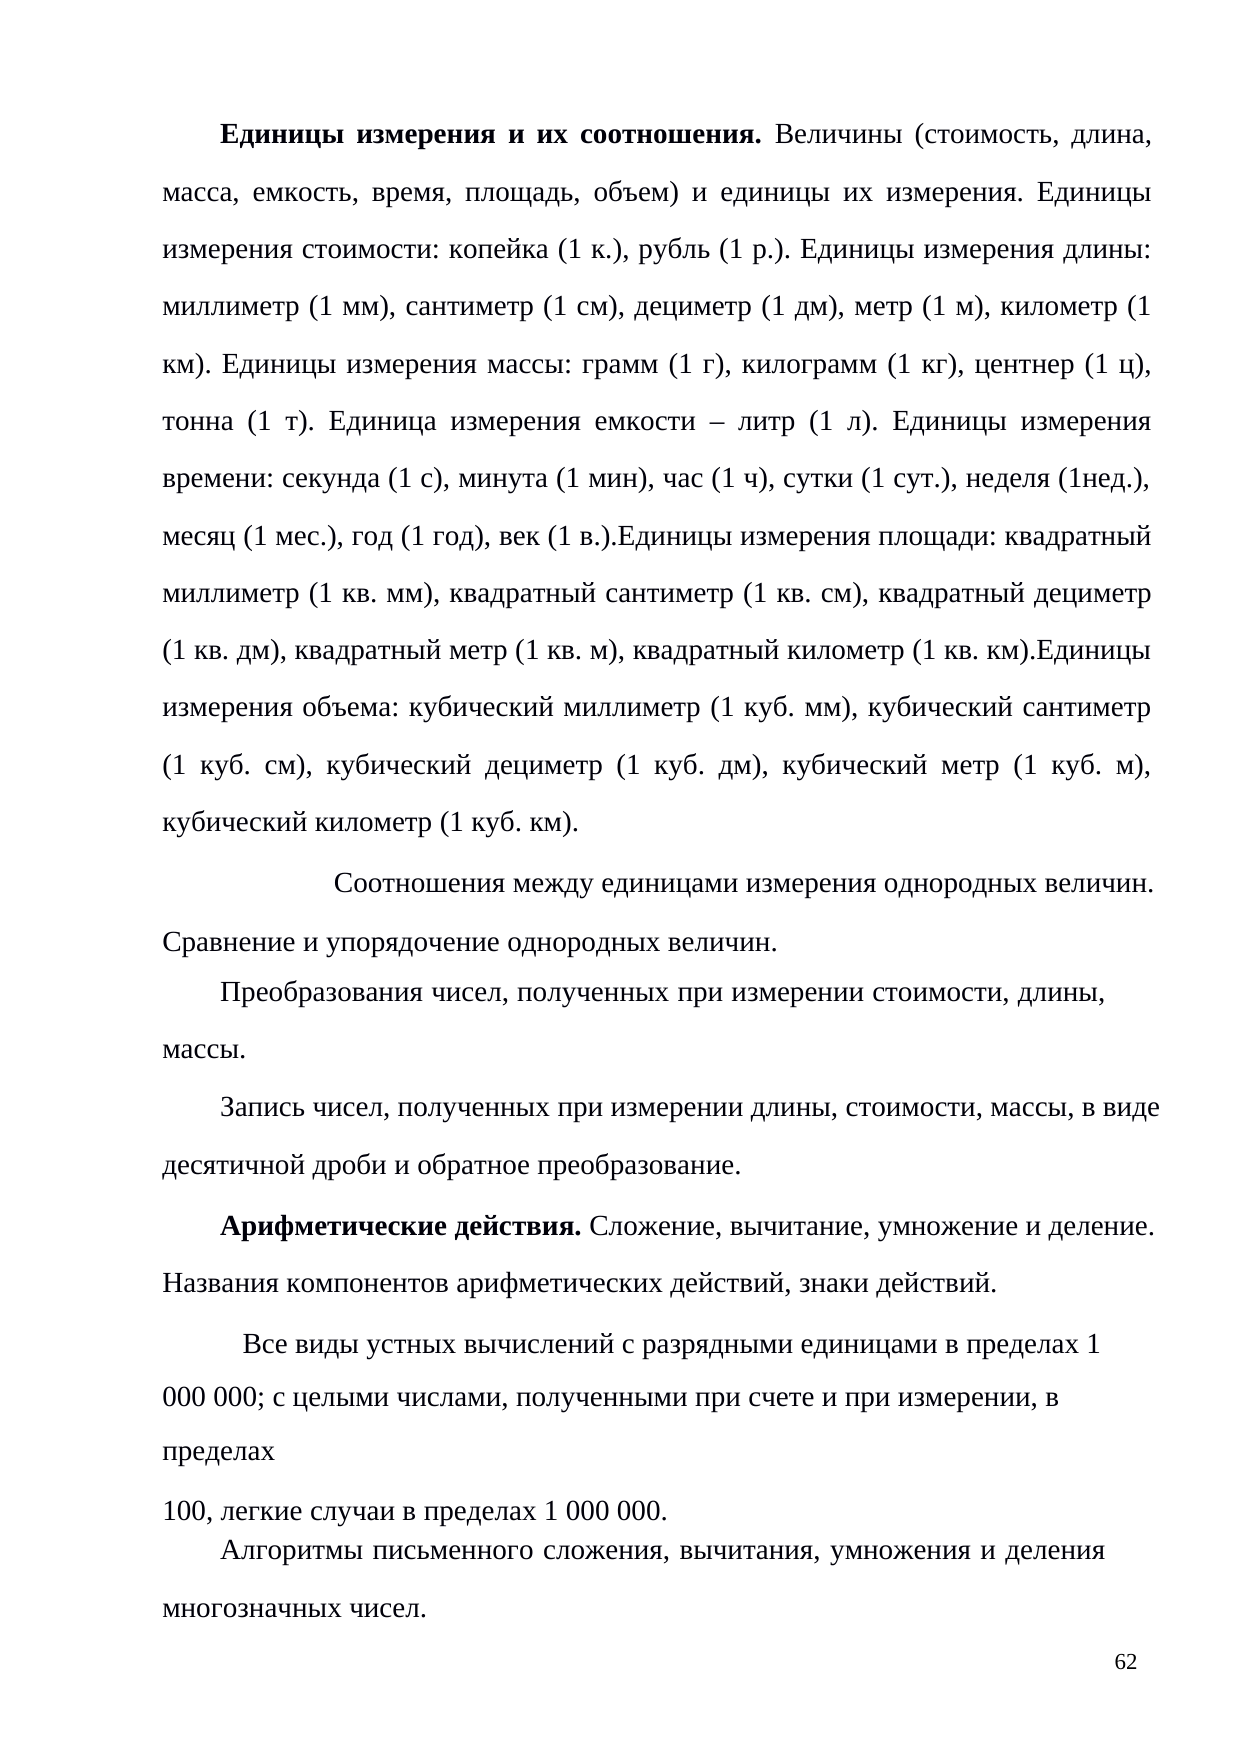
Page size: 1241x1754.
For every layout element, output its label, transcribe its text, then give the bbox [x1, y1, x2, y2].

text Все виды устных вычислений с разрядными единицами в пределах 1 000 000; с целыми числами, полученными при счете и при измерении, в пределах [162, 1326, 1151, 1467]
text Единицы измерения и их соотношения. Величины (стоимость, длина, масса, емкость, время, площадь, объем) и единицы их измерения. Единицы измерения стоимости: копейка (1 к.), рубль (1 р.). Единицы измерения длины: миллиметр (1 мм), сантиметр (1 см), дециметр (1 дм), метр (1 м), километр (1 км). Единицы измерения массы: грамм (1 г), килограмм (1 кг), центнер (1 ц), тонна (1 т). Единица измерения емкости – литр (1 л). Единицы измерения времени: секунда (1 с), минута (1 мин), час (1 ч), сутки (1 сут.), неделя (1нед.), месяц (1 мес.), год (1 год), век (1 в.).Единицы измерения площади: квадратный миллиметр (1 кв. мм), квадратный сантиметр (1 кв. см), квадратный дециметр (1 кв. дм), квадратный метр (1 кв. м), квадратный километр (1 кв. км).Единицы измерения объема: кубический миллиметр (1 куб. мм), кубический сантиметр (1 куб. см), кубический дециметр (1 куб. дм), кубический метр (1 куб. м), кубический километр (1 куб. км). [162, 117, 1152, 838]
text Названия компонентов арифметических действий, знаки действий. [162, 1266, 1232, 1299]
text Сравнение и упорядочение однородных величин. [162, 924, 1232, 958]
text Алгоритмы письменного сложения, вычитания, умножения и деления многозначных чисел. [162, 1532, 1232, 1623]
text Преобразования чисел, полученных при измерении стоимости, длины, массы. [162, 974, 1151, 1064]
text Соотношения между единицами измерения однородных величин. [334, 865, 1232, 898]
text Запись чисел, полученных при измерении длины, стоимости, массы, в виде десятичной дроби и обратное преобразование. [162, 1089, 1232, 1181]
text 100, легкие случаи в пределах 1 000 000. [162, 1493, 1232, 1526]
text Арифметические действия. Сложение, вычитание, умножение и деление. [220, 1208, 1232, 1241]
